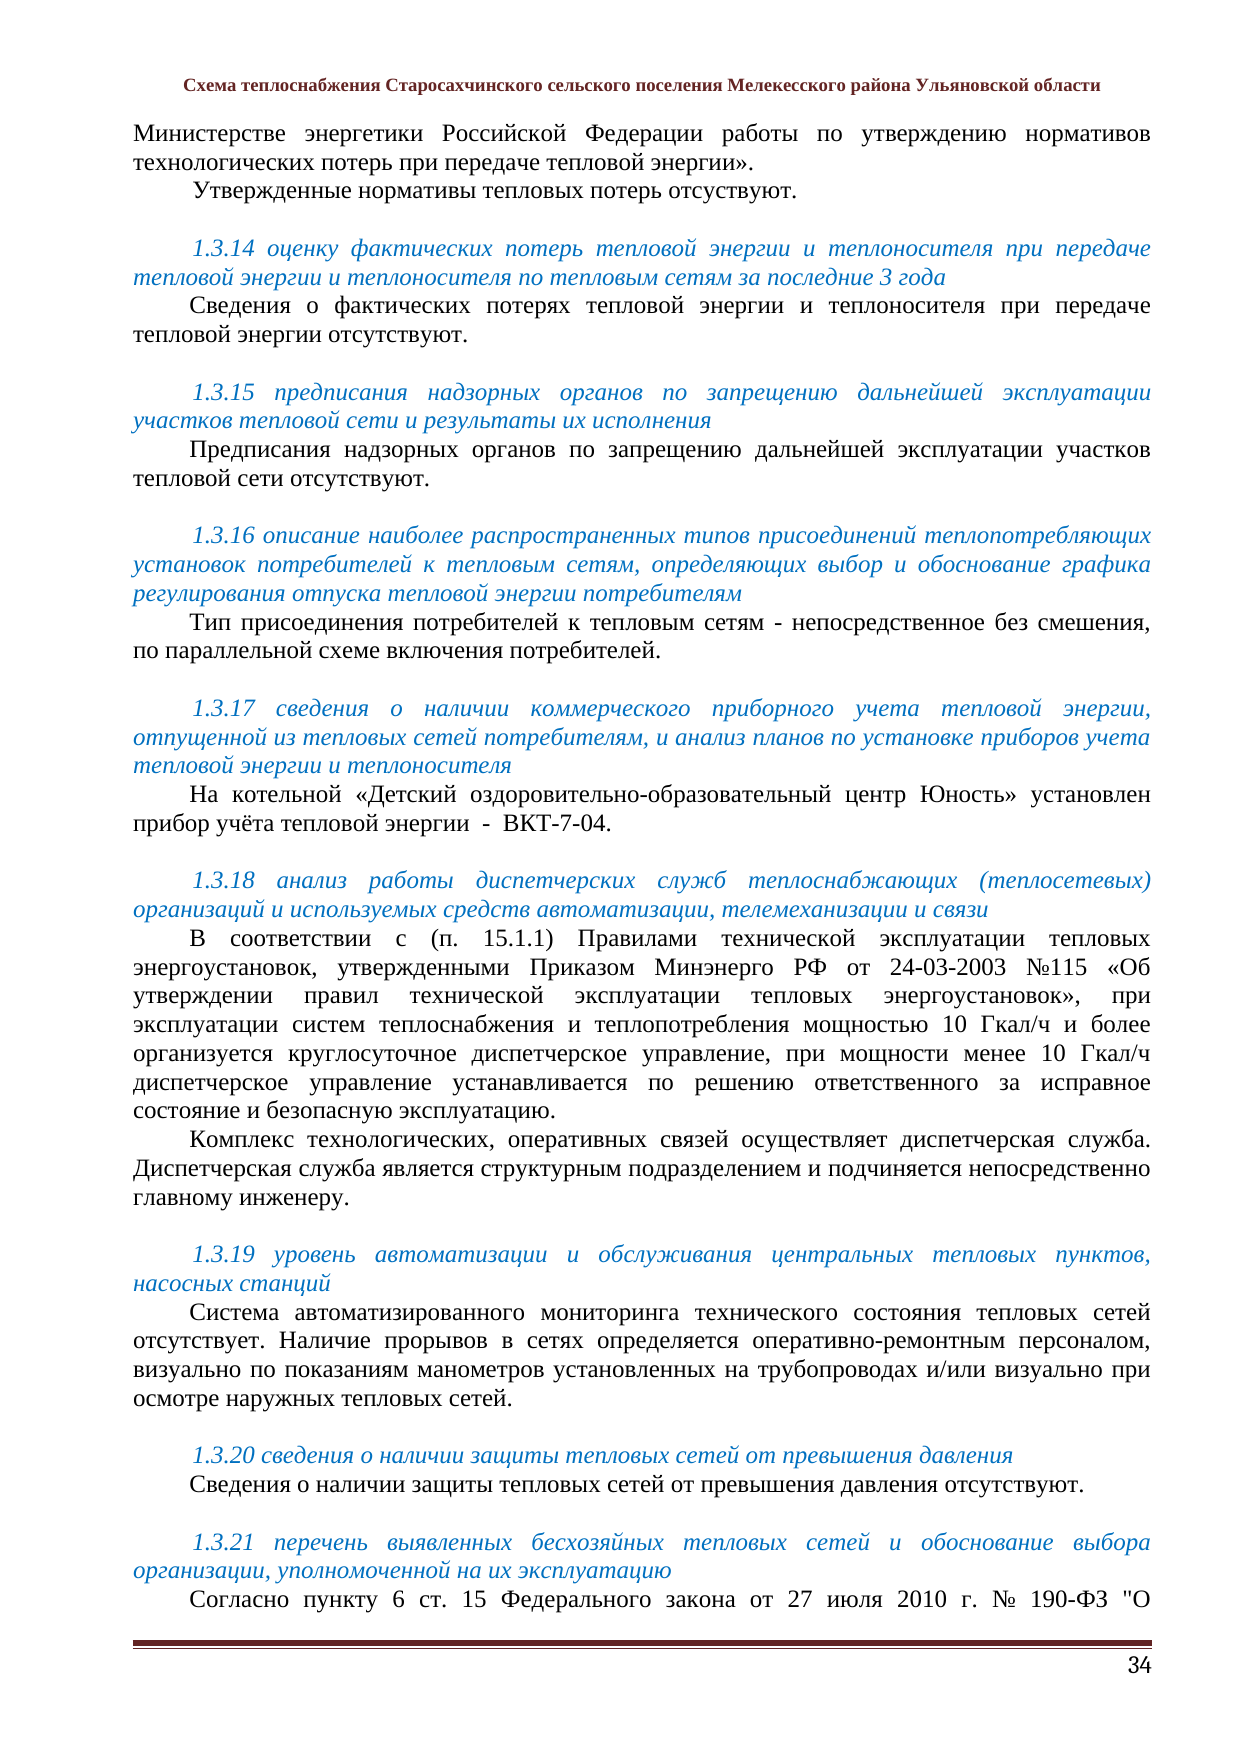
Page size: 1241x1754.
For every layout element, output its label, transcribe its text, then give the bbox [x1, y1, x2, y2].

text Сведения о фактических потерях тепловой энергии и теплоносителя при передаче тепловой энергии отсутствуют. [133, 291, 1152, 348]
text На котельной «Детский оздоровительно-образовательный центр Юность» установлен прибор учёта тепловой энергии - ВКТ-7-04. [133, 779, 1152, 837]
text 1.3.14 оценку фактических потерь тепловой энергии и теплоносителя при передаче тепловой энергии и теплоносителя по тепловым сетям за последние 3 года [133, 233, 1152, 291]
text 1.3.17 сведения о наличии коммерческого приборного учета тепловой энергии, отпущенной из тепловых сетей потребителям, и анализ планов по установке приборов учета тепловой энергии и теплоносителя [133, 693, 1152, 779]
text 1.3.15 предписания надзорных органов по запрещению дальнейшей эксплуатации участков тепловой сети и результаты их исполнения [133, 377, 1152, 434]
text Предписания надзорных органов по запрещению дальнейшей эксплуатации участков тепловой сети отсутствуют. [133, 434, 1152, 492]
text 1.3.21 перечень выявленных бесхозяйных тепловых сетей и обоснование выбора организации, уполномоченной на их эксплуатацию [133, 1527, 1152, 1584]
text Комплекс технологических, оперативных связей осуществляет диспетчерская служба. Диспетчерская служба является структурным подразделением и подчиняется непосредственно главному инженеру. [133, 1124, 1152, 1211]
text Тип присоединения потребителей к тепловым сетям - непосредственное без смешения, по параллельной схеме включения потребителей. [133, 607, 1152, 664]
text Система автоматизированного мониторинга технического состояния тепловых сетей отсутствует. Наличие прорывов в сетях определяется оперативно-ремонтным персоналом, визуально по показаниям манометров установленных на трубопроводах и/или визуально при осмотре наружных тепловых сетей. [133, 1297, 1152, 1412]
text 1.3.16 описание наиболее распространенных типов присоединений теплопотребляющих установок потребителей к тепловым сетям, определяющих выбор и обоснование графика регулирования отпуска тепловой энергии потребителям [133, 521, 1152, 607]
text 1.3.18 анализ работы диспетчерских служб теплоснабжающих (теплосетевых) организаций и используемых средств автоматизации, телемеханизации и связи [133, 866, 1152, 923]
text 1.3.19 уровень автоматизации и обслуживания центральных тепловых пунктов, насосных станций [133, 1239, 1152, 1297]
text 1.3.20 сведения о наличии защиты тепловых сетей от превышения давления [133, 1441, 1152, 1469]
text В соответствии с (п. 15.1.1) Правилами технической эксплуатации тепловых энергоустановок, утвержденными Приказом Минэнерго РФ от 24-03-2003 №115 «Об утверждении правил технической эксплуатации тепловых энергоустановок», при эксплуатации систем теплоснабжения и теплопотребления мощностью 10 Гкал/ч и более организуется круглосуточное диспетчерское управление, при мощности менее 10 Гкал/ч диспетчерское управление устанавливается по решению ответственного за исправное состояние и безопасную эксплуатацию. [133, 923, 1152, 1124]
text Утвержденные нормативы тепловых потерь отсуствуют. [133, 176, 1152, 204]
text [133, 1584, 1152, 1613]
text Сведения о наличии защиты тепловых сетей от превышения давления отсутствуют. [133, 1469, 1152, 1498]
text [133, 118, 1152, 176]
